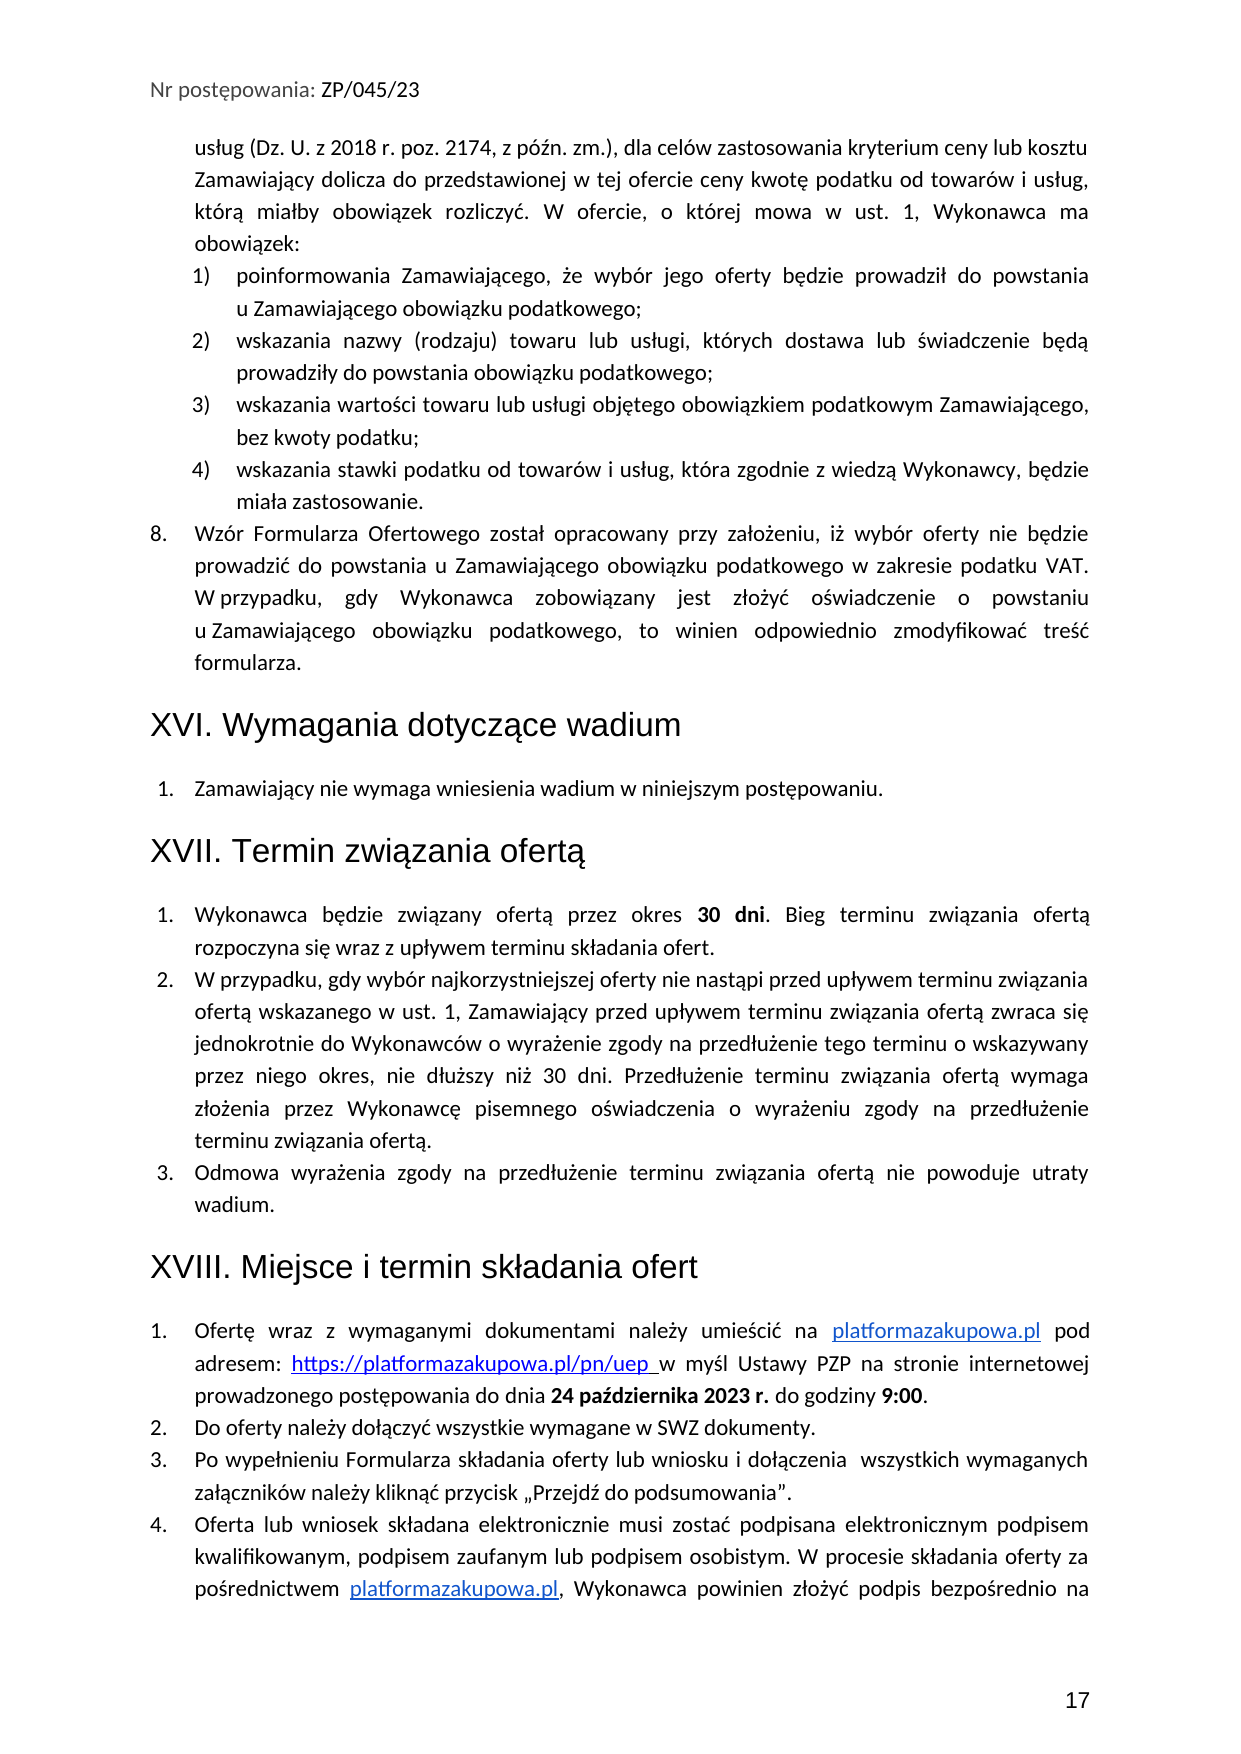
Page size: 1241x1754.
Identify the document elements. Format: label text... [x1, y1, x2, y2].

list Ofertę wraz z wymaganymi dokumentami należy umieścić na platformazakupowa.pl pod adresem: https://platformazakupowa.pl/pn/uep w myśl Ustawy PZP na stronie internetowej prowadzonego postępowania do dnia 24 października 2023 r. do godziny 9:00. [150, 1317, 1090, 1409]
text 1) poinformowania Zamawiającego, że wybór jego oferty będzie prowadził do powstania u Zamawiającego obowiązku podatkowego; [192, 262, 1090, 322]
list Po wypełnieniu Formularza składania oferty lub wniosku i dołączenia wszystkich wymaganych załączników należy kliknąć przycisk „Przejdź do podsumowania”. [150, 1445, 1090, 1506]
text 3) wskazania wartości towaru lub usługi objętego obowiązkiem podatkowym Zamawiającego, bez kwoty podatku; [192, 390, 1090, 451]
subtitle XVIII. Miejsce i termin składania ofert [150, 1247, 1090, 1286]
list Wzór Formularza Ofertowego został opracowany przy założeniu, iż wybór oferty nie będzie prowadzić do powstania u Zamawiającego obowiązku podatkowego w zakresie podatku VAT. W przypadku, gdy Wykonawca zobowiązany jest złożyć oświadczenie o powstaniu u Zamawiającego obowiązku podatkowego, to winien odpowiednio zmodyfikować treść formularza. [150, 519, 1090, 676]
list Odmowa wyrażenia zgody na przedłużenie terminu związania ofertą nie powoduje utraty wadium. [156, 1158, 1090, 1218]
subtitle XVI. Wymagania dotyczące wadium [150, 705, 1090, 743]
subtitle XVII. Termin związania ofertą [150, 831, 1090, 870]
list Zamawiający nie wymaga wniesienia wadium w niniejszym postępowaniu. [157, 774, 1090, 802]
list W przypadku, gdy wybór najkorzystniejszej oferty nie nastąpi przed upływem terminu związania ofertą wskazanego w ust. 1, Zamawiający przed upływem terminu związania ofertą zwraca się jednokrotnie do Wykonawców o wyrażenie zgody na przedłużenie tego terminu o wskazywany przez niego okres, nie dłuższy niż 30 dni. Przedłużenie terminu związania ofertą wymaga złożenia przez Wykonawcę pisemnego oświadczenia o wyrażeniu zgody na przedłużenie terminu związania ofertą. [156, 965, 1090, 1154]
text 2) wskazania nazwy (rodzaju) towaru lub usługi, których dostawa lub świadczenie będą prowadziły do powstania obowiązku podatkowego; [192, 326, 1090, 386]
text 4) wskazania stawki podatku od towarów i usług, która zgodnie z wiedzą Wykonawcy, będzie miała zastosowanie. [192, 455, 1090, 515]
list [150, 1510, 1090, 1602]
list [150, 133, 1090, 257]
list Wykonawca będzie związany ofertą przez okres 30 dni. Bieg terminu związania ofertą rozpoczyna się wraz z upływem terminu składania ofert. [156, 901, 1090, 961]
list Do oferty należy dołączyć wszystkie wymagane w SWZ dokumenty. [150, 1413, 1090, 1441]
